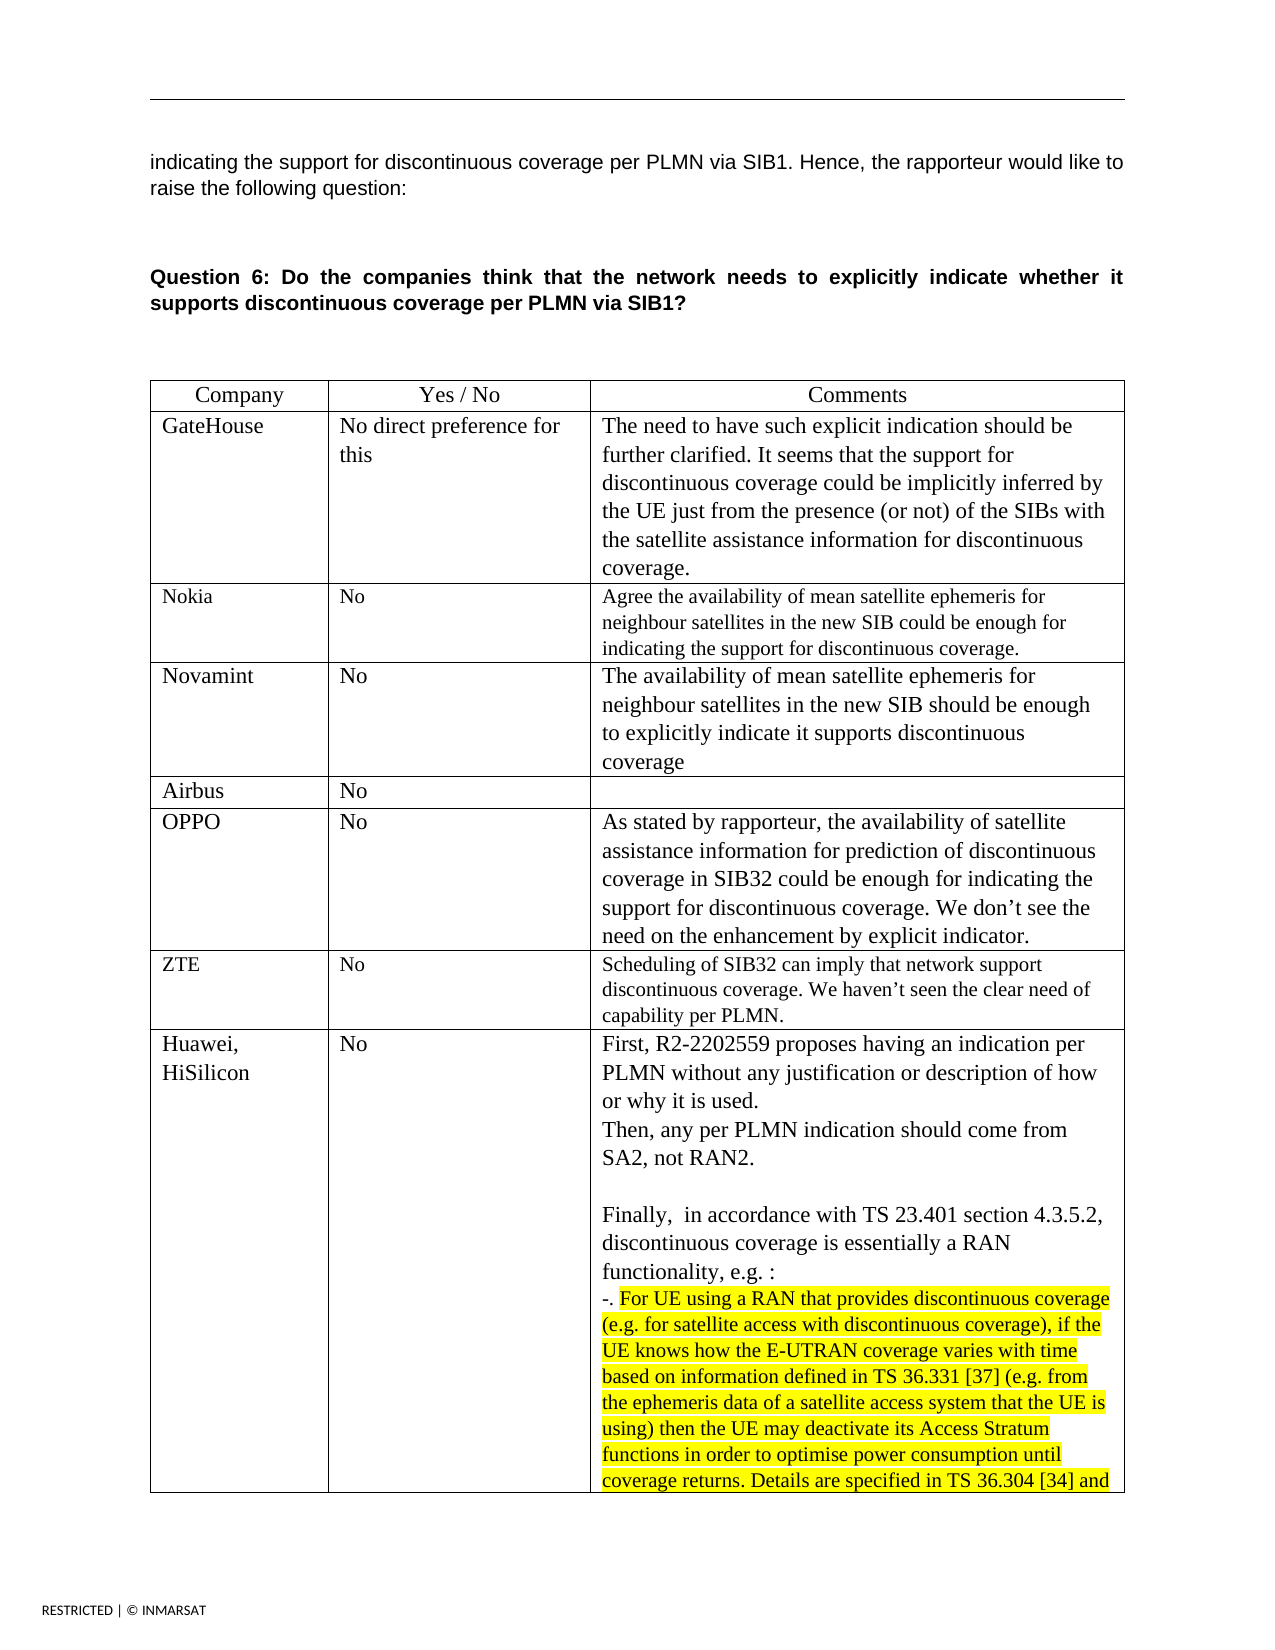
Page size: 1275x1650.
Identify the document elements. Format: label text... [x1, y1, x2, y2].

table_header Yes / No [329, 381, 590, 411]
table_cell Novamint [151, 663, 328, 776]
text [150, 150, 1125, 200]
table_cell No [329, 777, 590, 807]
table_header Comments [591, 381, 1124, 411]
table_cell No [329, 809, 590, 950]
table_cell No [329, 951, 590, 1029]
table_cell The availability of mean satellite ephemeris for neighbour satellites in the new SIB should be enough to explicitly indicate it supports discontinuous coverage [591, 663, 1124, 776]
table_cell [591, 1030, 1124, 1492]
table_cell No [329, 584, 590, 662]
table_cell Airbus [151, 777, 328, 807]
table_cell No direct preference for this [329, 412, 590, 583]
table_cell The need to have such explicit indication should be further clarified. It seems that the support for discontinuous coverage could be implicitly inferred by the UE just from the presence (or not) of the SIBs with the satellite assistance information for discontinuous coverage. [591, 412, 1124, 583]
table_cell [591, 777, 1124, 807]
table_cell ZTE [151, 951, 328, 1029]
table_cell OPPO [151, 809, 328, 950]
table_cell No [329, 663, 590, 776]
table_cell As stated by rapporteur, the availability of satellite assistance information for prediction of discontinuous coverage in SIB32 could be enough for indicating the support for discontinuous coverage. We don’t see the need on the enhancement by explicit indicator. [591, 809, 1124, 950]
table_header Company [151, 381, 328, 411]
table_cell GateHouse [151, 412, 328, 583]
table_cell Huawei, HiSilicon [151, 1030, 328, 1492]
text Question 6: Do the companies think that the network needs to explicitly indicate whether it supports discontinuous coverage per PLMN via SIB1? [150, 265, 1125, 315]
table_cell Scheduling of SIB32 can imply that network support discontinuous coverage. We haven’t seen the clear need of capability per PLMN. [591, 951, 1124, 1029]
table_cell Nokia [151, 584, 328, 662]
table_cell No [329, 1030, 590, 1492]
table_cell Agree the availability of mean satellite ephemeris for neighbour satellites in the new SIB could be enough for indicating the support for discontinuous coverage. [591, 584, 1124, 662]
